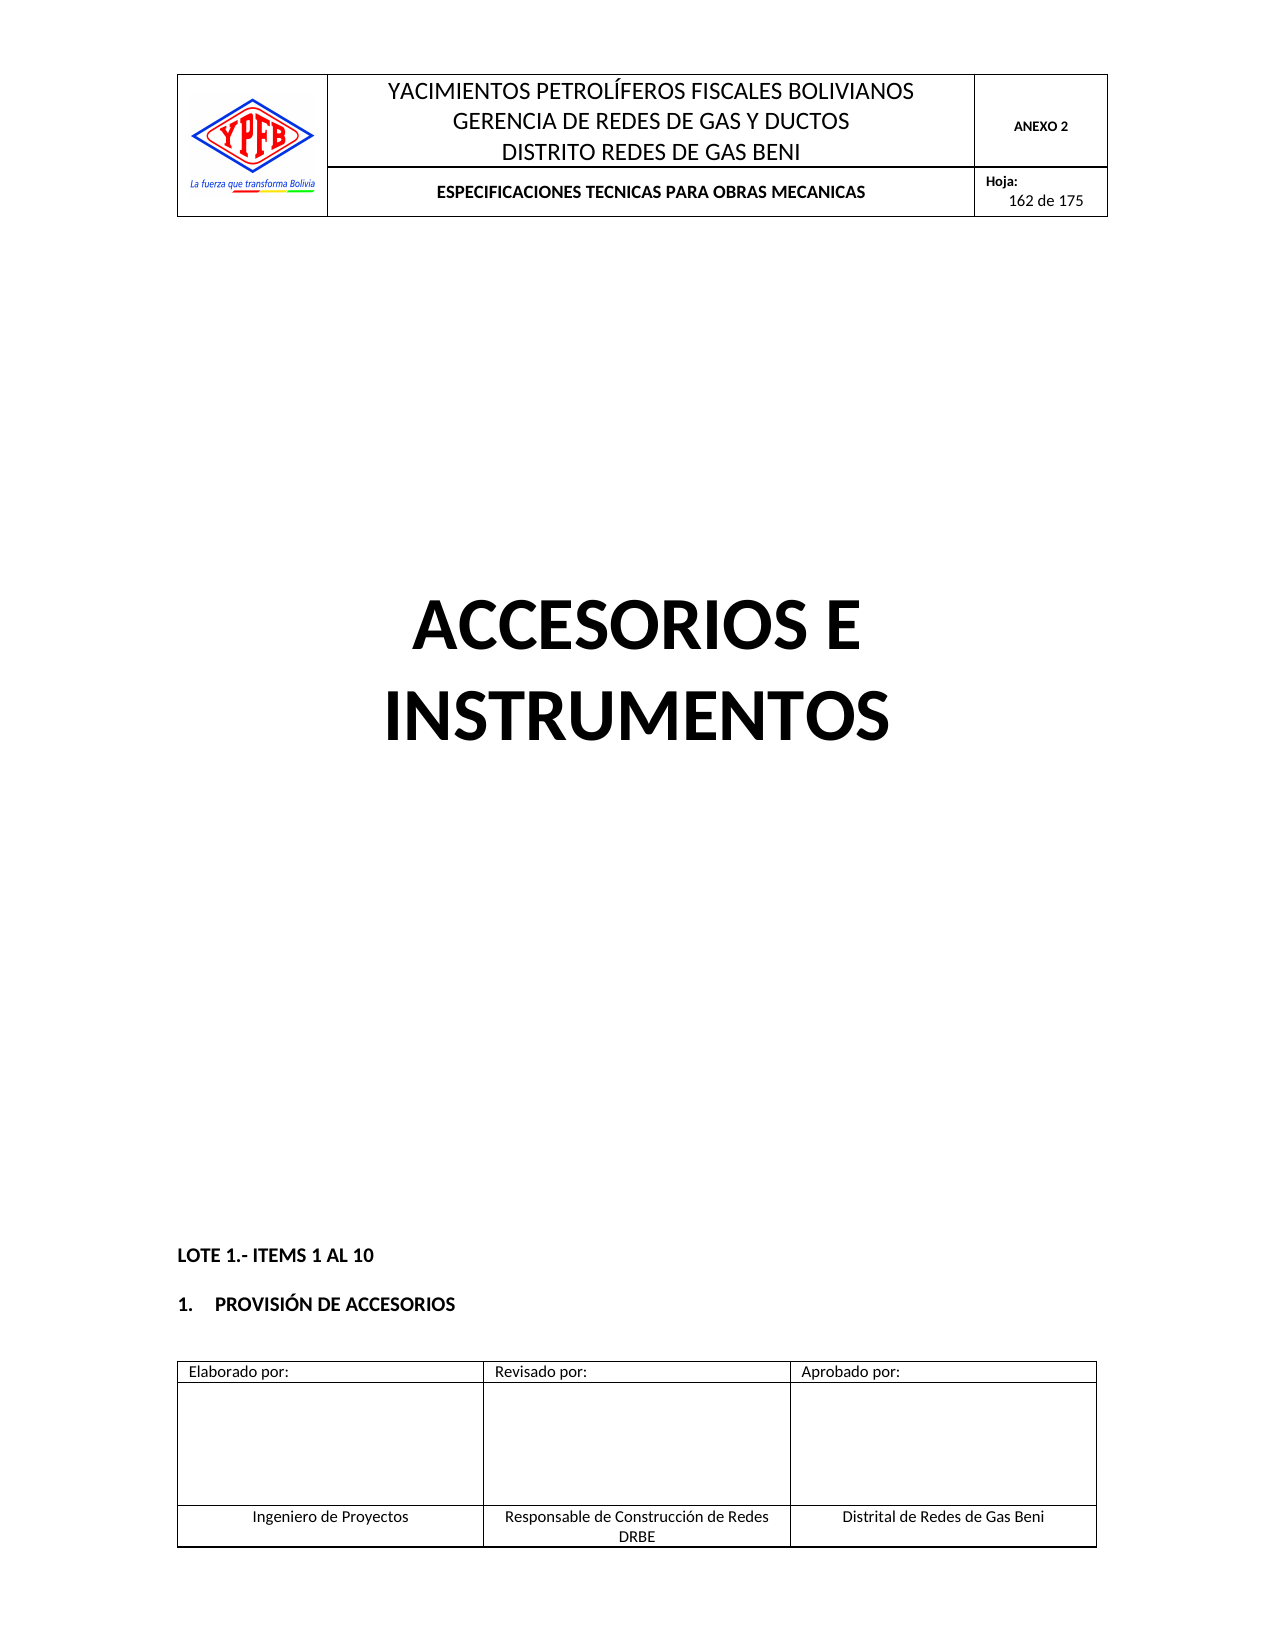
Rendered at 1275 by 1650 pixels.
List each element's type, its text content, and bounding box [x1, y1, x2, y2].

picture [188, 93, 316, 198]
text LOTE 1.- ITEMS 1 AL 10 [177, 1242, 1098, 1268]
list PROVISIÓN DE ACCESORIOS [177, 1291, 1098, 1316]
text ACCESORIOS E INSTRUMENTOS [177, 576, 1098, 759]
